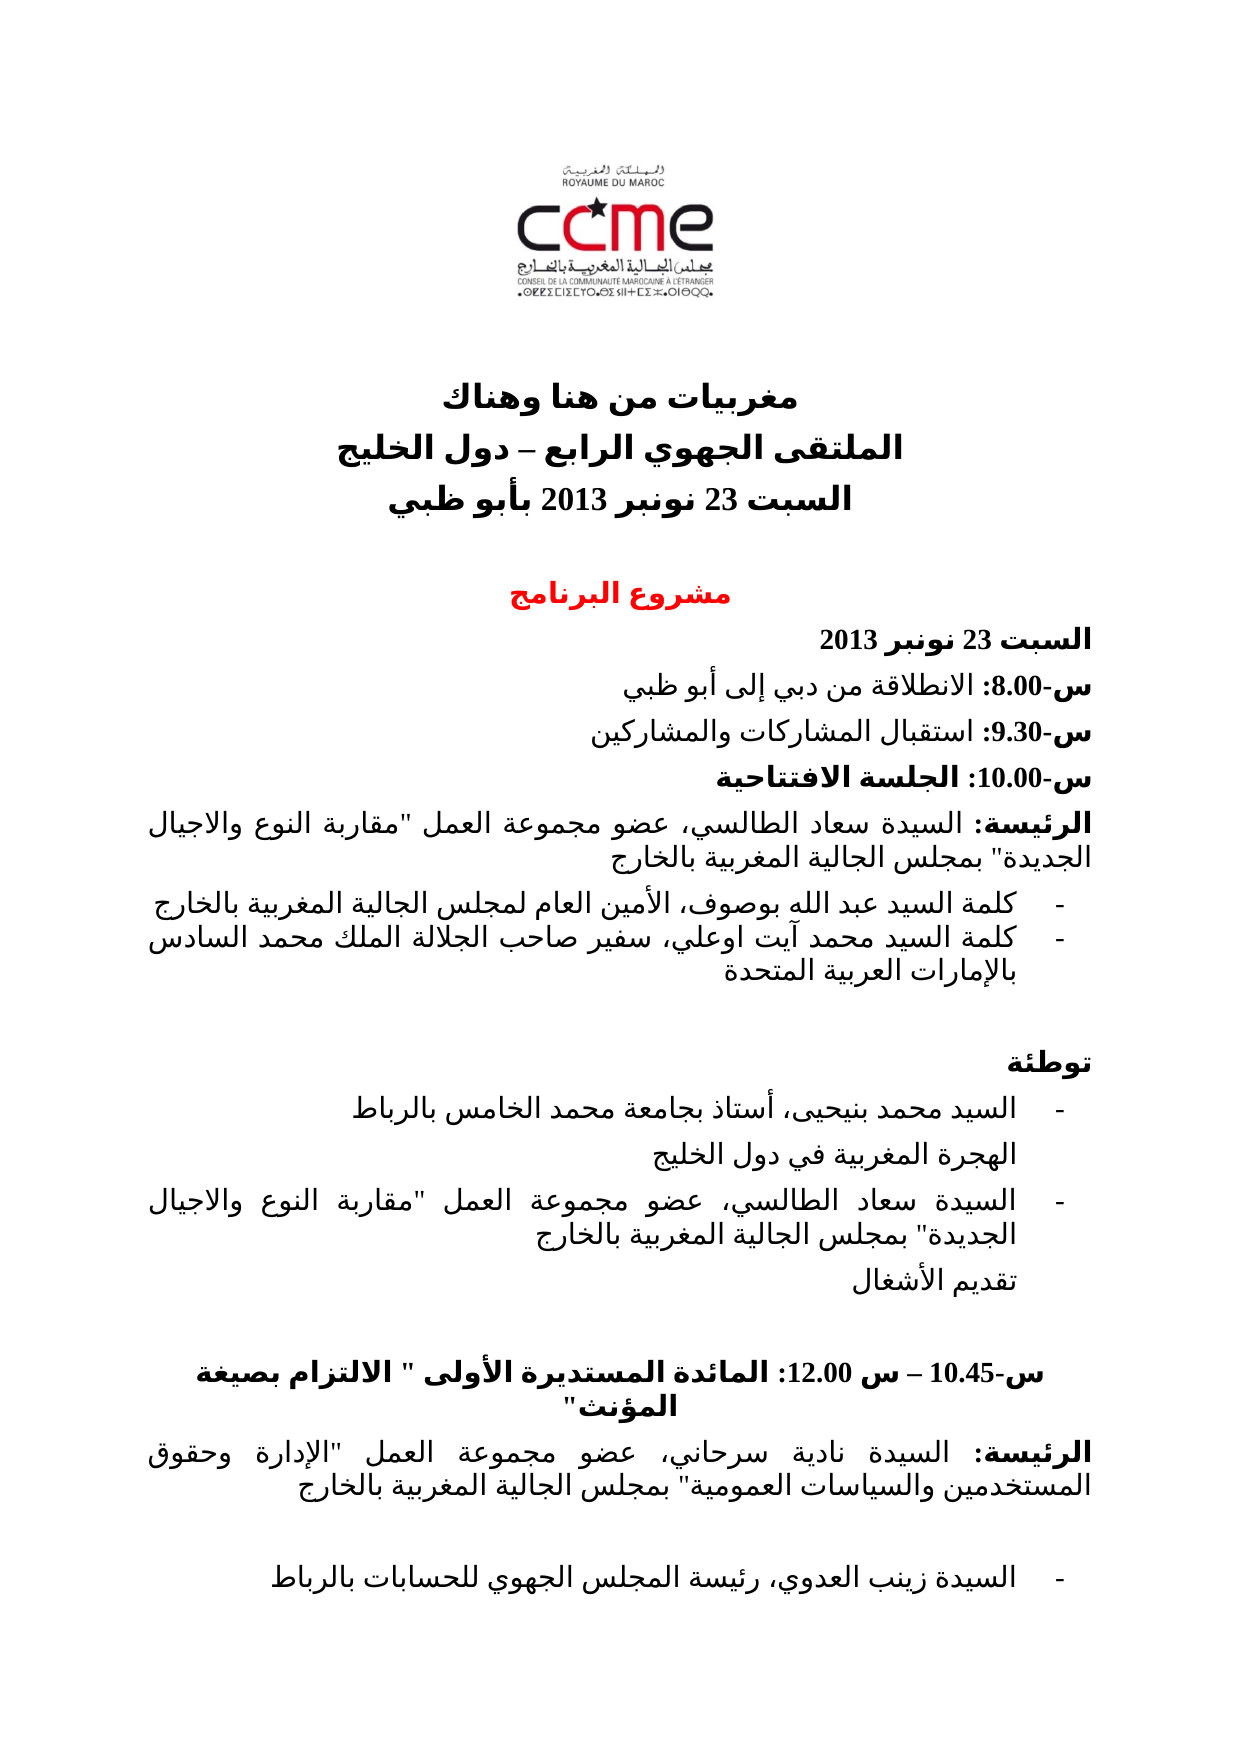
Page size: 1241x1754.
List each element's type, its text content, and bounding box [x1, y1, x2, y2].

text س-9.30: استقبال المشاركات والمشاركين [148, 714, 1093, 748]
text س-8.00: الانطلاقة من دبي إلى أبو ظبي [148, 668, 1093, 702]
list كلمة السيد محمد آيت اوعلي، سفير صاحب الجلالة الملك محمد السادس بالإمارات العربية المتحدة [148, 920, 1055, 987]
text تقديم الأشغال [148, 1263, 1018, 1297]
text س-10.00: الجلسة الافتتاحية [148, 761, 1093, 794]
text الرئيسة: السيدة نادية سرحاني، عضو مجموعة العمل "الإدارة وحقوق المستخدمين والسياسات العمومية" بمجلس الجالية المغربية بالخارج [148, 1435, 1093, 1502]
text الملتقى الجهوي الرابع – دول الخليج [148, 429, 1093, 467]
text مشروع البرنامج [148, 576, 1093, 610]
text الهجرة المغربية في دول الخليج [148, 1137, 1018, 1171]
text مغربيات من هنا وهناك [148, 378, 1093, 416]
text الرئيسة: السيدة سعاد الطالسي، عضو مجموعة العمل "مقاربة النوع والاجيال الجديدة" بمجلس الجالية المغربية بالخارج [148, 807, 1093, 874]
text السبت 23 نونبر 2013 [148, 622, 1093, 656]
text توطئة [148, 1045, 1093, 1079]
list السيدة زينب العدوي، رئيسة المجلس الجهوي للحسابات بالرباط [148, 1560, 1055, 1594]
text السبت 23 نونبر 2013 بأبو ظبي [148, 479, 1093, 518]
text س-10.45 – س 12.00: المائدة المستديرة الأولى " الالتزام بصيغة المؤنث" [148, 1355, 1093, 1422]
list السيد محمد بنيحيى، أستاذ بجامعة محمد الخامس بالرباط [148, 1091, 1055, 1125]
list السيدة سعاد الطالسي، عضو مجموعة العمل "مقاربة النوع والاجيال الجديدة" بمجلس الجالية المغربية بالخارج [148, 1183, 1055, 1251]
picture [500, 147, 729, 317]
list كلمة السيد عبد الله بوصوف، الأمين العام لمجلس الجالية المغربية بالخارج [148, 886, 1055, 920]
